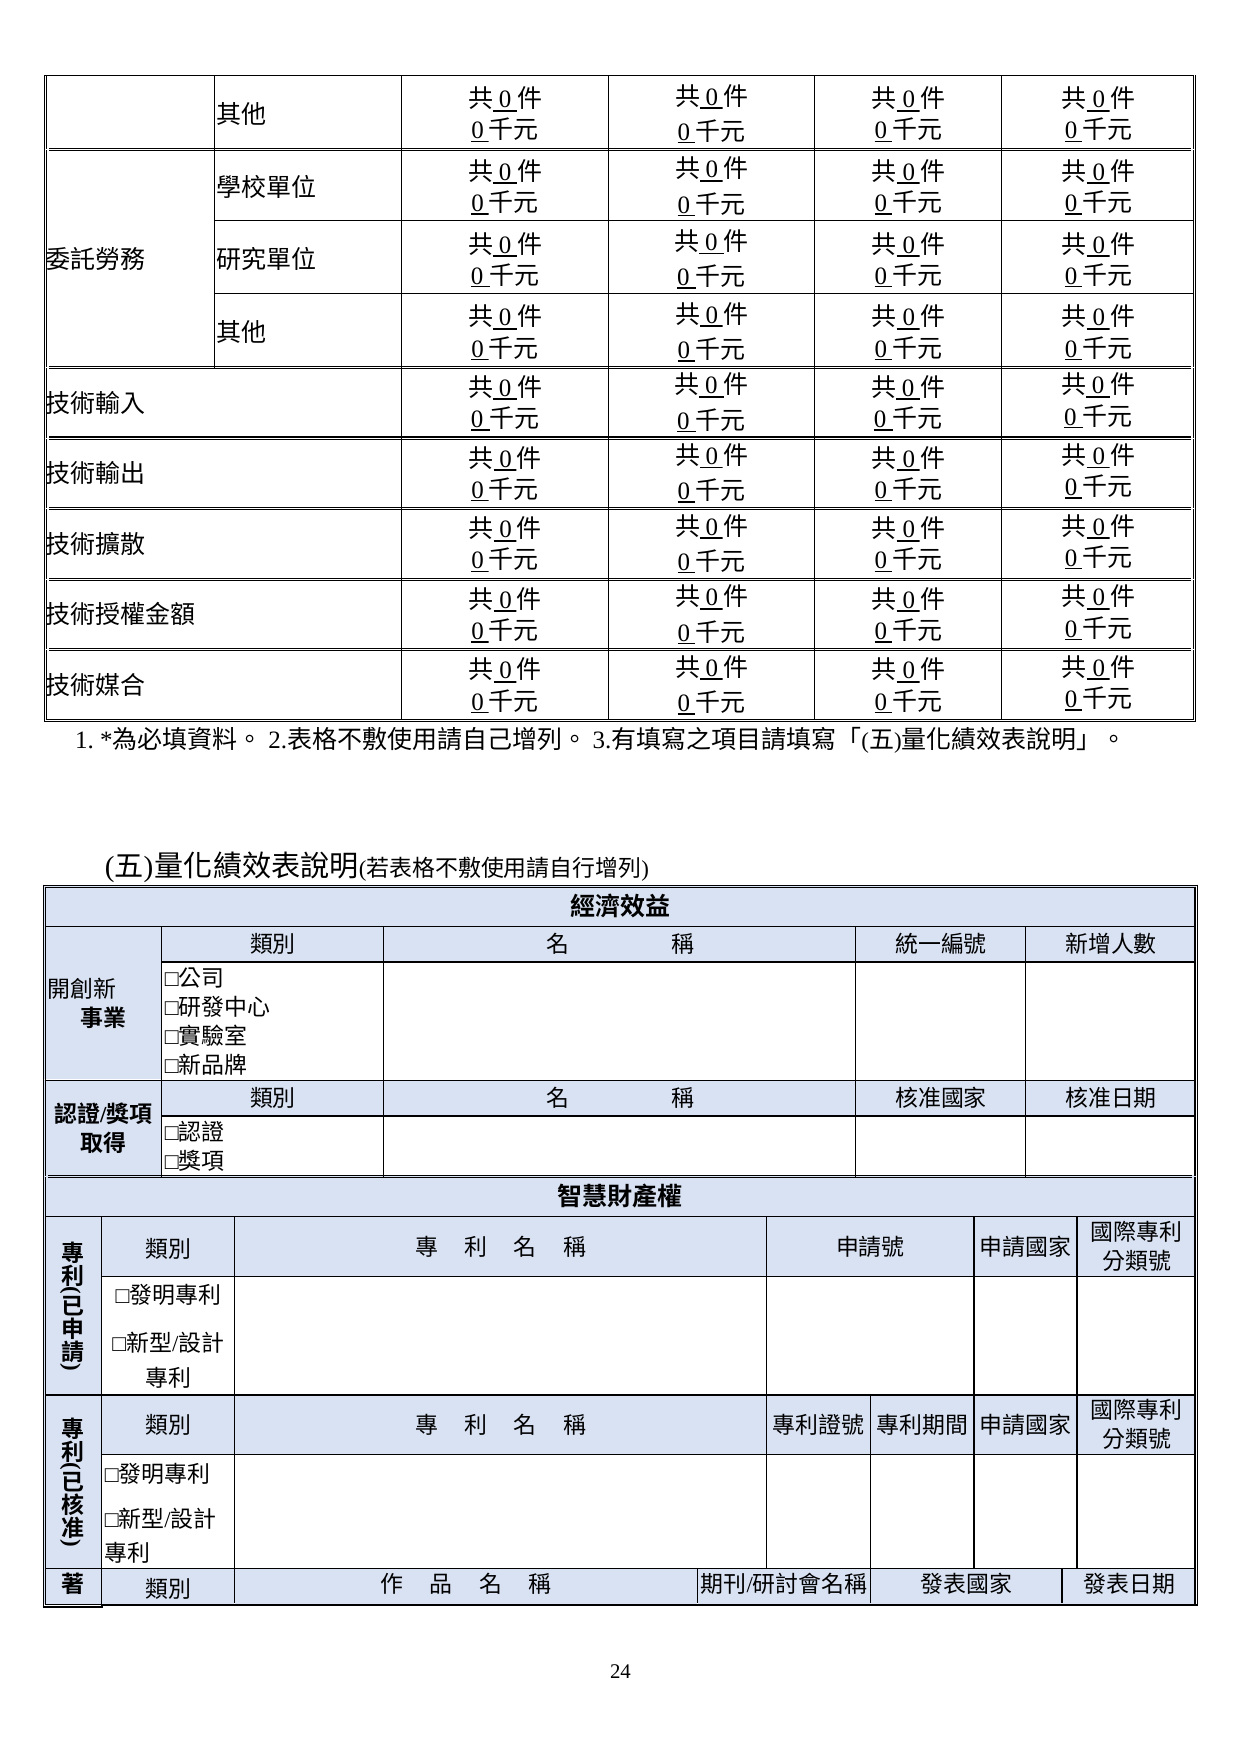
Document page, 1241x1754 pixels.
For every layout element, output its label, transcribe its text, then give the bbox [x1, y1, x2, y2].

table_cell [767, 1455, 870, 1568]
table_cell 專利證號 [767, 1396, 870, 1454]
table_cell 共 0件 0千元 [1002, 76, 1193, 148]
table_cell [384, 1117, 855, 1175]
table_cell 共 0 件 0 千元 [402, 221, 608, 293]
table_cell 共 0 件 0 千元 [815, 369, 1001, 436]
table_cell 其他 [215, 294, 401, 366]
table_cell 名稱 [384, 927, 855, 961]
table_cell [767, 1277, 973, 1394]
table_cell 其他 [215, 76, 401, 148]
table_cell [1078, 1455, 1194, 1568]
table_cell 技術授權金額 [47, 578, 401, 648]
table_cell 共 0件 0千元 [609, 76, 814, 148]
table_cell 類別 [162, 927, 383, 961]
table_cell 共 0件 0千元 [815, 294, 1001, 366]
table_cell 共 0件 0千元 [609, 151, 814, 220]
table_cell 類別 [102, 1396, 234, 1454]
table_cell 申請號 [767, 1217, 973, 1276]
table_cell 類別 [102, 1217, 234, 1276]
table_cell 申請國家 [975, 1396, 1076, 1454]
table_cell 認證/獎項 取得 [46, 1081, 161, 1175]
table_cell 開創新 事業 [46, 927, 161, 1079]
table_cell [1026, 1117, 1194, 1175]
table_cell 共 0件 0千元 [609, 510, 814, 578]
table_cell 共 0件 0千元 [609, 581, 814, 648]
table_cell □發明專利 □新型/設計專利 [102, 1455, 234, 1568]
table_cell 共 0件 0千元 [815, 651, 1001, 719]
table_cell 共 0件 0千元 [815, 76, 1001, 148]
table_cell 共 0 件 0 千元 [1002, 366, 1193, 436]
table_cell 共 0 件 0 千元 [402, 369, 608, 436]
table_cell □公司 □研發中心 □實驗室 □新品牌 [162, 963, 383, 1079]
table_cell 期刊/研討會名稱 [698, 1569, 870, 1604]
table_cell [1078, 1277, 1194, 1394]
table_cell 共 0件 0千元 [609, 440, 814, 507]
table_cell [235, 1455, 766, 1568]
table_cell 技術輸入 [47, 366, 401, 436]
table_cell [384, 963, 855, 1079]
table_cell 共 0件 0千元 [402, 440, 608, 507]
table_cell 發表日期 [1062, 1569, 1194, 1604]
table_header 經濟效益 [46, 888, 1194, 926]
list 量化績效表說明(若表格不敷使用請自行增列) [104, 843, 1165, 884]
table_cell 智慧財產權 [44, 1175, 1196, 1216]
table_cell 技術擴散 [46, 507, 401, 578]
table_cell 共 0件 0千元 [1002, 578, 1193, 648]
table_cell [235, 1277, 766, 1394]
table_cell 共 0件 0千元 [402, 581, 608, 648]
table_cell 專利名稱 [235, 1396, 766, 1454]
table_cell 國際專利 分類號 [1078, 1217, 1194, 1276]
table_cell 共 0件 0千元 [1002, 294, 1193, 366]
table_cell 專利(已核准) [46, 1396, 101, 1568]
table_cell 類別 [102, 1569, 234, 1604]
table_cell 共 0件 0千元 [609, 651, 814, 719]
table_cell 委託勞務 [47, 148, 214, 366]
table_cell 專利期間 [871, 1396, 973, 1454]
table_cell [975, 1455, 1076, 1568]
table_cell 專利(已申請) [46, 1217, 101, 1394]
table_cell 共 0 件 0 千元 [609, 221, 814, 293]
table_cell 統一編號 [856, 927, 1025, 961]
table_cell 共 0件 0千元 [402, 651, 608, 719]
table_cell 共 0件 0千元 [1002, 648, 1194, 719]
table_cell 共 0件 0千元 [815, 151, 1001, 220]
table_cell 專利名稱 [235, 1217, 766, 1276]
table_cell 共 0 件 0千元 [402, 76, 608, 148]
table_cell 共 0 件 0千元 [402, 151, 608, 220]
table_cell 共 0件 0千元 [1002, 148, 1193, 220]
table_cell 名稱 [384, 1081, 855, 1115]
table_cell 著作類 [46, 1569, 101, 1604]
table_cell 類別 [162, 1081, 383, 1115]
table_cell 發表國家 [870, 1569, 1062, 1604]
table_cell □發明專利 □新型/設計專利 [102, 1277, 234, 1394]
table_cell 共 0件 0千元 [1002, 221, 1193, 293]
table_cell 核准國家 [856, 1081, 1025, 1115]
table_cell 核准日期 [1026, 1081, 1194, 1115]
table_cell 申請國家 [975, 1217, 1076, 1276]
table_cell [975, 1277, 1076, 1394]
table_cell 共 0件 0千元 [815, 440, 1001, 507]
table_cell 共 0件 0千元 [815, 581, 1001, 648]
table_cell □認證 □獎項 [162, 1117, 383, 1175]
table_cell 技術輸出 [47, 436, 401, 507]
table_cell 新增人數 [1026, 927, 1194, 961]
table_cell 學校單位 [215, 151, 401, 220]
table_cell 共 0件 0千元 [815, 510, 1001, 578]
table_cell 共 0件 0千元 [609, 294, 814, 366]
table_cell [856, 963, 1025, 1079]
table_cell 共 0件 0千元 [1002, 436, 1193, 507]
table_cell [856, 1117, 1025, 1175]
table_cell 技術媒合 [46, 648, 401, 719]
table_cell 共 0件 0千元 [402, 510, 608, 578]
table_cell 國際專利 分類號 [1078, 1396, 1194, 1454]
table_cell [1026, 963, 1194, 1079]
table_cell 共 0件 0千元 [1002, 507, 1194, 578]
table_cell 共 0 件 0 千元 [609, 369, 814, 436]
table_cell 作品名稱 [235, 1569, 697, 1604]
text 1. *為必填資料。 2.表格不敷使用請自己增列。 3.有填寫之項目請填寫「(五)量化績效表說明」。 [75, 722, 1165, 755]
table_cell 共 0 件 0千元 [402, 294, 608, 366]
table_cell 研究單位 [215, 221, 401, 293]
table_cell 共 0件 0千元 [815, 221, 1001, 293]
table_cell [871, 1455, 973, 1568]
